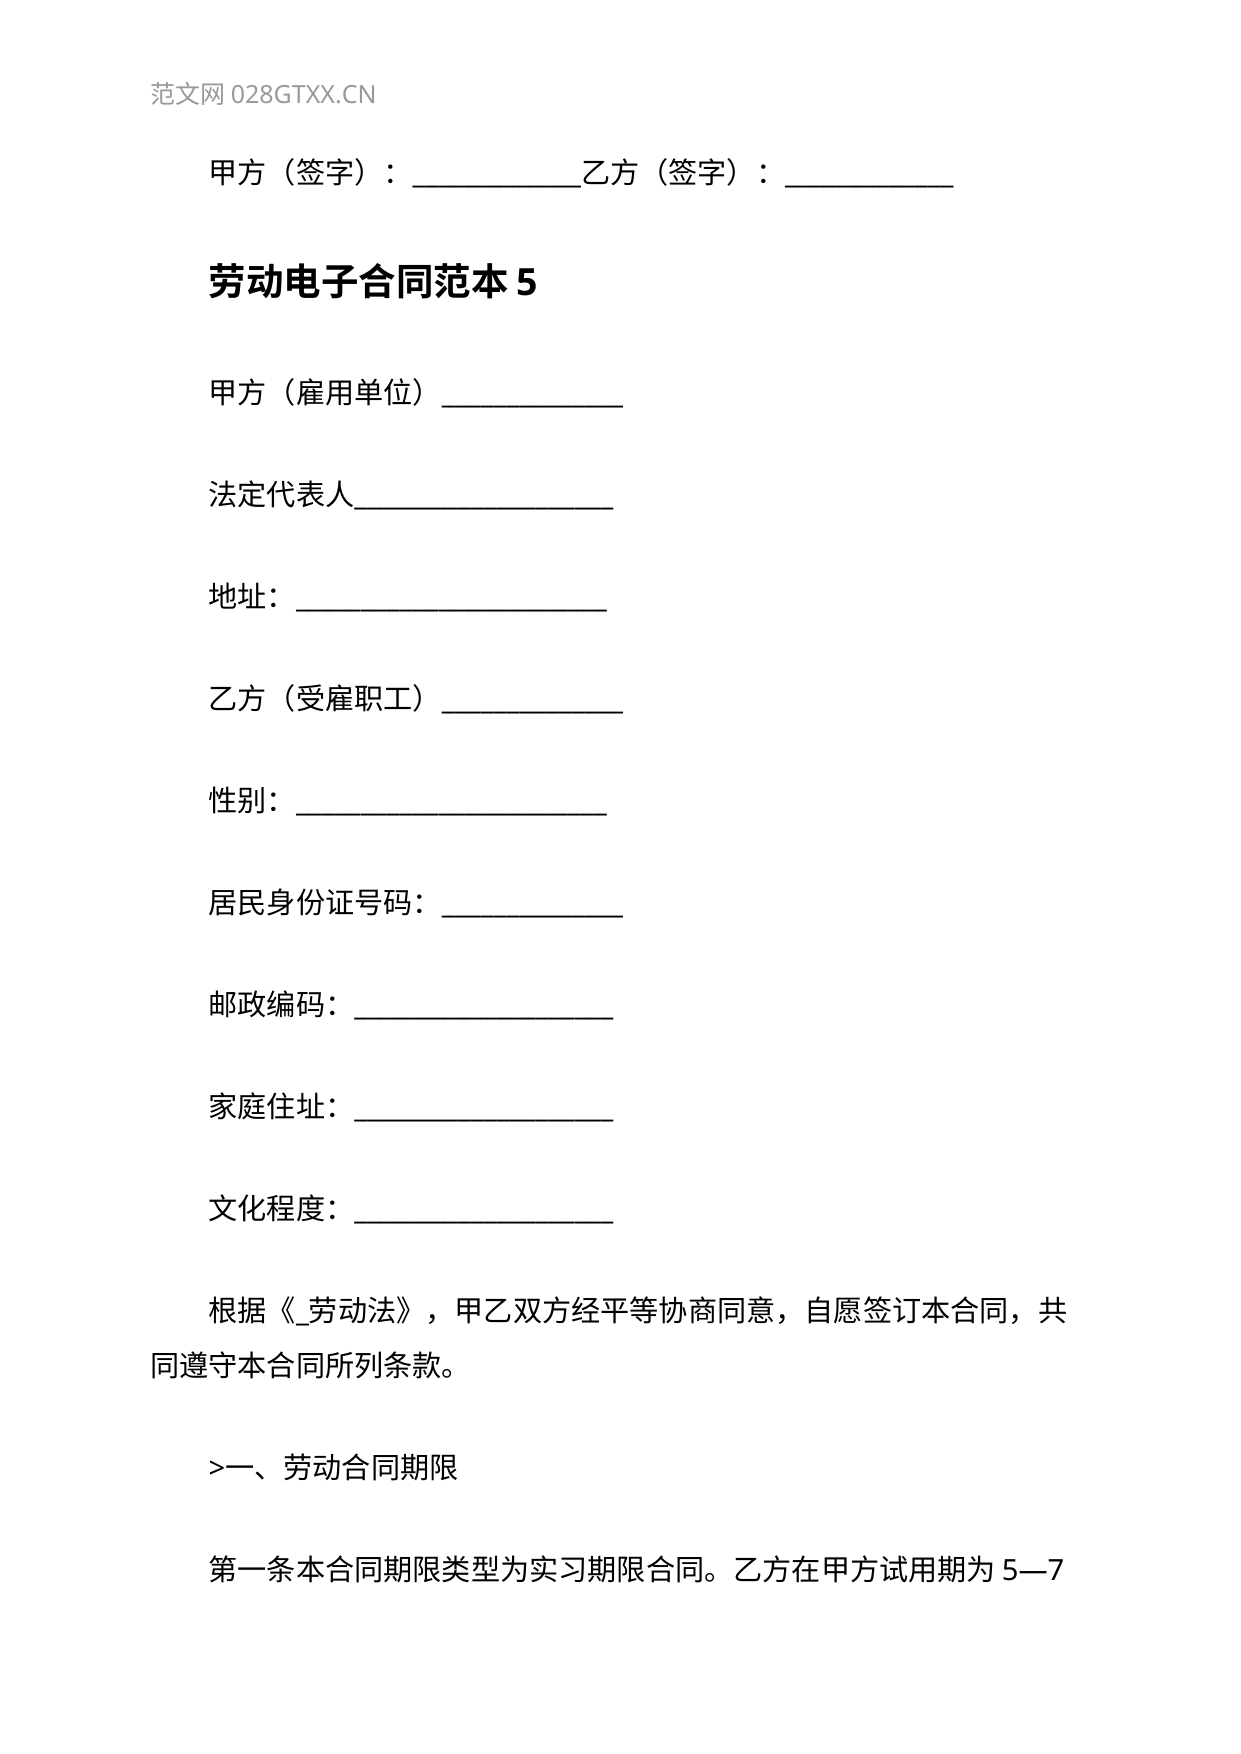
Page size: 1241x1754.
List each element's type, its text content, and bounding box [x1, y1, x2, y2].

text 邮政编码：____________________ [150, 981, 1090, 1024]
text 文化程度：____________________ [150, 1185, 1090, 1228]
text 根据《_劳动法》，甲乙双方经平等协商同意，自愿签订本合同，共同遵守本合同所列条款。 [150, 1287, 1090, 1385]
text 地址：________________________ [150, 573, 1090, 616]
text 居民身份证号码：______________ [150, 879, 1090, 922]
text 法定代表人____________________ [150, 472, 1090, 514]
text 劳动电子合同范本5 [150, 252, 1090, 306]
text 性别：________________________ [150, 777, 1090, 820]
text 甲方（签字）：_____________乙方（签字）：_____________ [150, 150, 1090, 192]
text 甲方（雇用单位）______________ [150, 369, 1090, 412]
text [150, 1546, 1090, 1588]
text 家庭住址：____________________ [150, 1083, 1090, 1126]
text >一、劳动合同期限 [150, 1444, 1090, 1487]
text 乙方（受雇职工）______________ [150, 676, 1090, 718]
